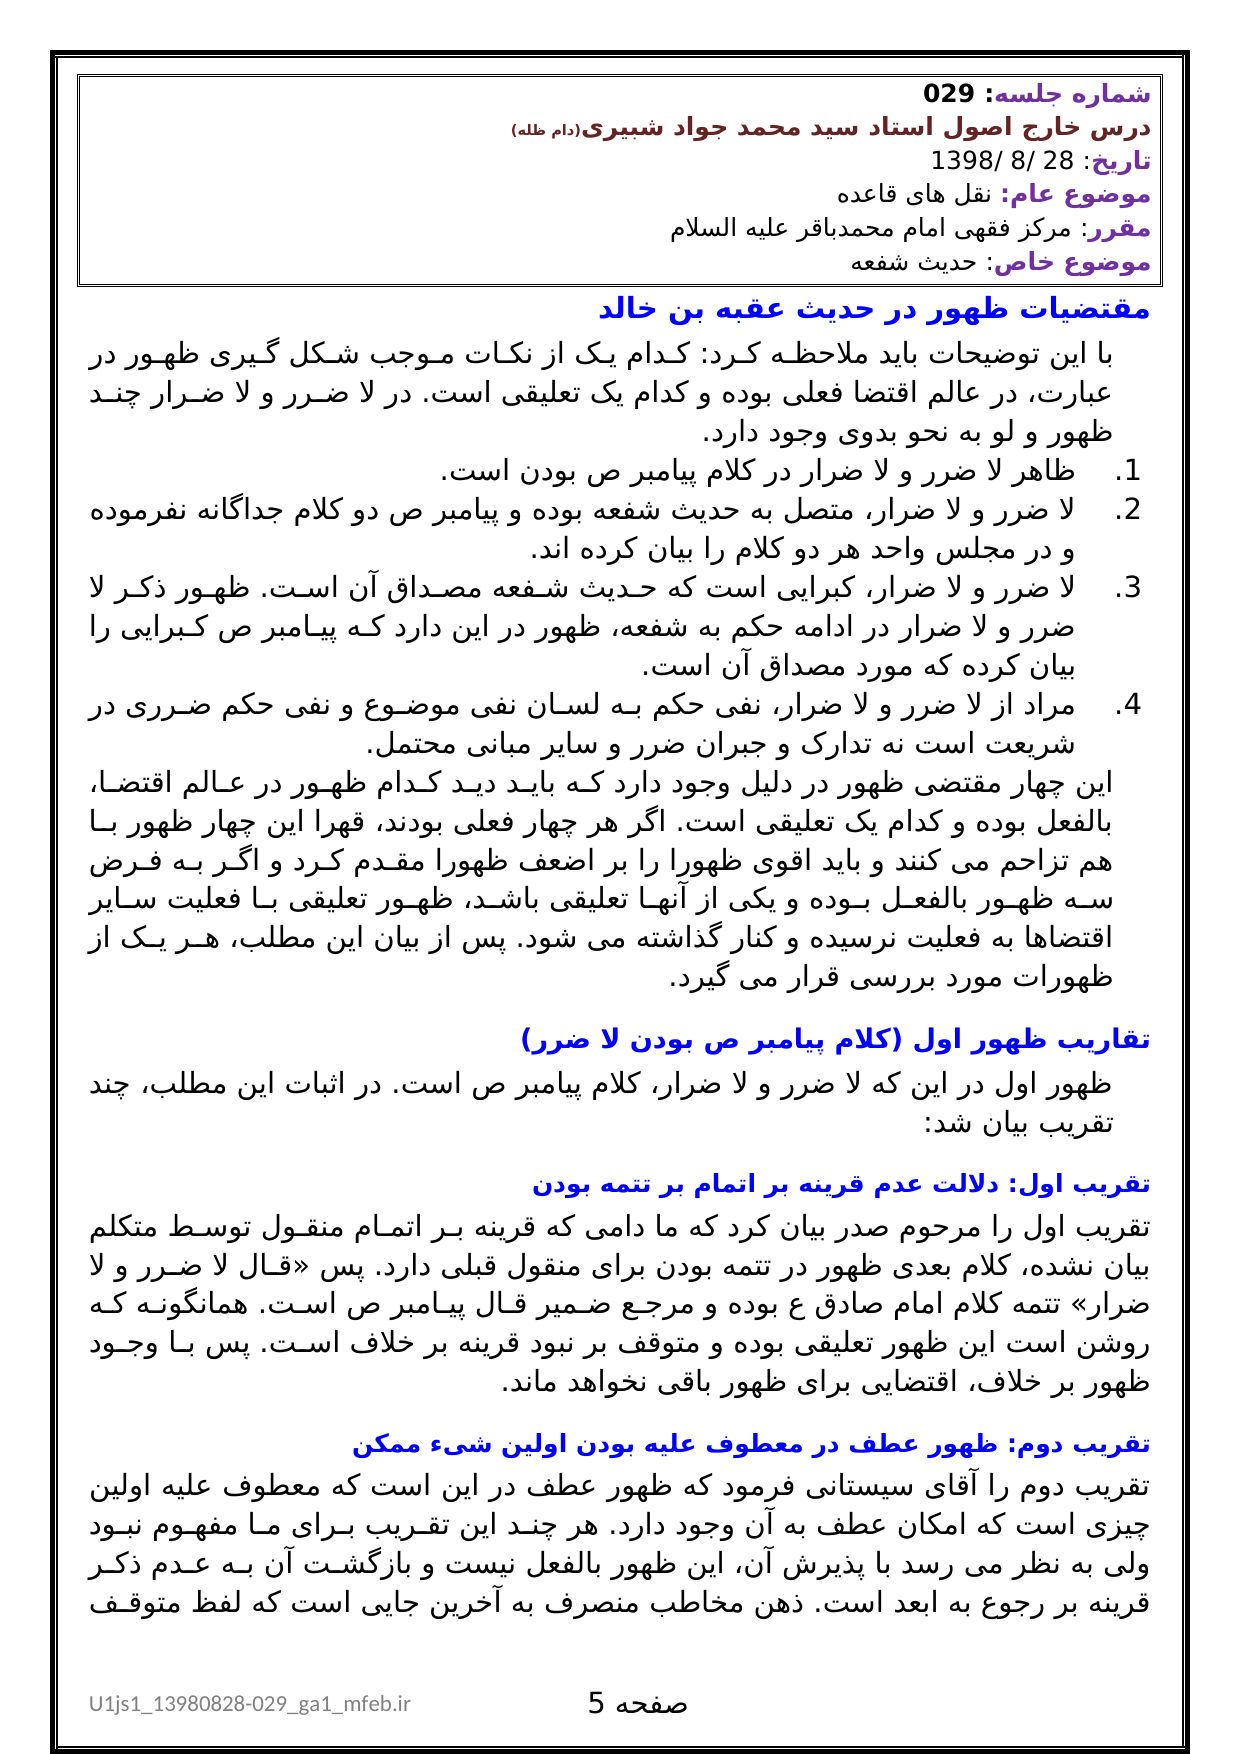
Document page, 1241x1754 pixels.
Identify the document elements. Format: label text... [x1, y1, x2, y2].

text این چهار مقتضی ظهور در دلیل وجود دارد که باید دید کدام ظهور در عالم اقتضا، بالفعل بوده و کدام یک تعلیقی است. اگر هر چهار فعلی بودند، قهرا این چهار ظهور با هم تزاحم می کنند و باید اقوی ظهورا را بر اضعف ظهورا مقدم کرد و اگر به فرض سه ظهور بالفعل بوده و یکی از آنها تعلیقی باشد، ظهور تعلیقی با فعلیت سایر اقتضاها به فعلیت نرسیده و کنار گذاشته می شود. پس از بیان این مطلب، هر یک از ظهورات مورد بررسی قرار می گیرد. [89, 765, 1114, 994]
text تقریب اول را مرحوم صدر بیان کرد که ما دامی که قرینه بر اتمام منقول توسط متکلم بیان نشده، کلام بعدی ظهور در تتمه بودن برای منقول قبلی دارد. پس «قال لا ضرر و لا ضرار» تتمه کلام امام صادق ع بوده و مرجع ضمیر قال پیامبر ص است. همانگونه که روشن است این ظهور تعلیقی بوده و متوقف بر نبود قرینه بر خلاف است. پس با وجود ظهور بر خلاف، اقتضایی برای ظهور باقی نخواهد ماند. [89, 1209, 1152, 1399]
list لا ضرر و لا ضرار، کبرایی است که حدیث شفعه مصداق آن است. ظهور ذکر لا ضرر و لا ضرار در ادامه حکم به شفعه، ظهور در این دارد که پیامبر ص کبرایی را بیان کرده که مورد مصداق آن است. [89, 570, 1114, 682]
text ظهور اول در این که لا ضرر و لا ضرار، کلام پیامبر ص است. در اثبات این مطلب، چند تقریب بیان شد: [89, 1066, 1114, 1139]
list لا ضرر و لا ضرار، متصل به حدیث شفعه بوده و پیامبر ص دو کلام جداگانه نفرموده و در مجلس واحد هر دو کلام را بیان کرده اند. [89, 492, 1114, 565]
subtitle تقاریب ظهور اول (کلام پیامبر ص بودن لا ضرر) [89, 1024, 1152, 1055]
subtitle تقریب دوم: ظهور عطف در معطوف علیه بودن اولین شیء ممکن [89, 1429, 1152, 1458]
text با این توضیحات باید ملاحظه کرد: کدام یک از نکات موجب شکل گیری ظهور در عبارت، در عالم اقتضا فعلی بوده و کدام یک تعلیقی است. در لا ضرر و لا ضرار چند ظهور و لو به نحو بدوی وجود دارد. [89, 336, 1114, 448]
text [89, 1468, 1152, 1619]
subtitle مقتضیات ظهور در حدیث عقبه بن خالد [89, 291, 1152, 325]
list مراد از لا ضرر و لا ضرار، نفی حکم به لسان نفی موضوع و نفی حکم ضرری در شریعت است نه تدارک و جبران ضرر و سایر مبانی محتمل. [89, 687, 1114, 760]
subtitle تقریب اول: دلالت عدم قرینه بر اتمام بر تتمه بودن [89, 1169, 1152, 1198]
list ظاهر لا ضرر و لا ضرار در کلام پیامبر ص بودن است. [89, 453, 1114, 487]
